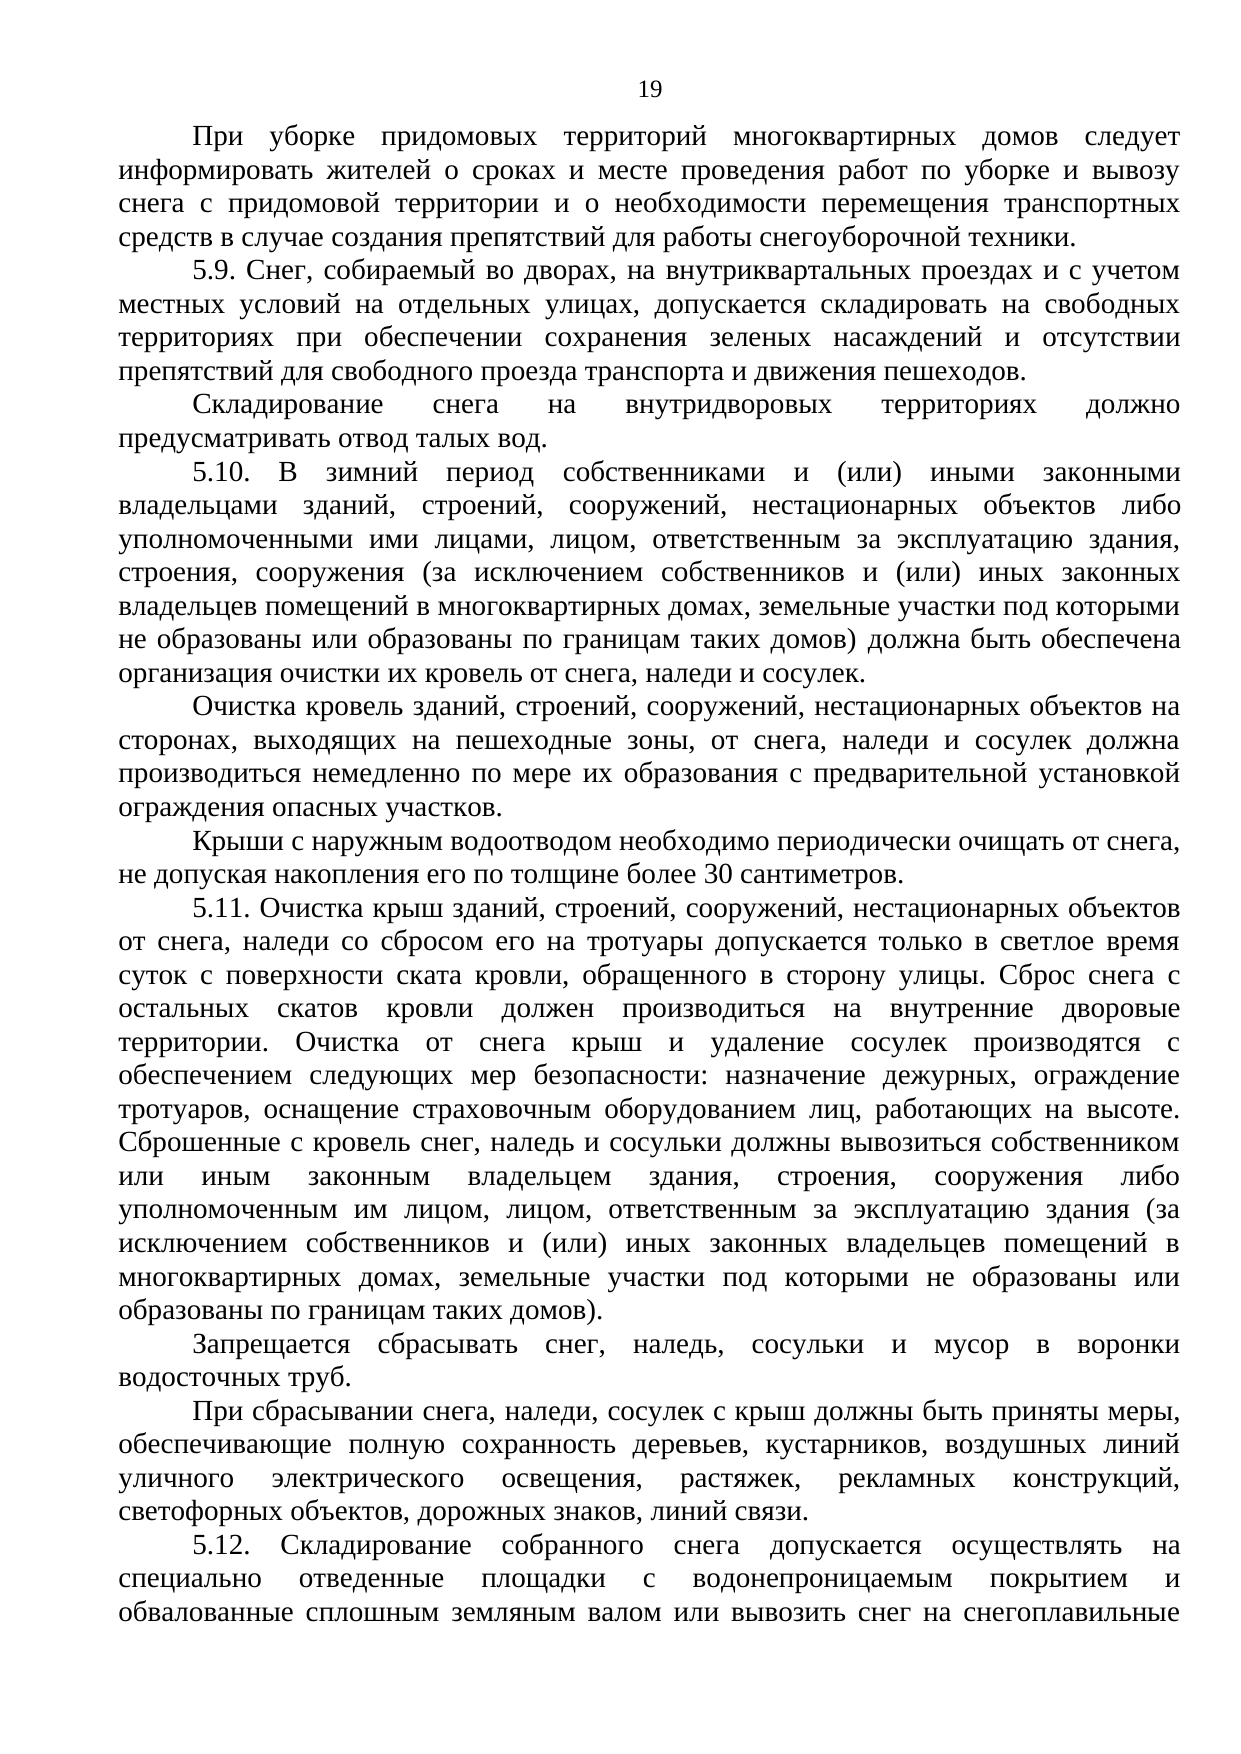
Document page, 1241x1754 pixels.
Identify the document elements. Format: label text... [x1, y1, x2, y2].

text Крыши с наружным водоотводом необходимо периодически очищать от снега, не допуская накопления его по толщине более 30 сантиметров. [118, 823, 1181, 890]
text 5.10. В зимний период собственниками и (или) иными законными владельцами зданий, строений, сооружений, нестационарных объектов либо уполномоченными ими лицами, лицом, ответственным за эксплуатацию здания, строения, сооружения (за исключением собственников и (или) иных законных владельцев помещений в многоквартирных домах, земельные участки под которыми не образованы или образованы по границам таких домов) должна быть обеспечена организация очистки их кровель от снега, наледи и сосулек. [118, 454, 1181, 688]
text При сбрасывании снега, наледи, сосулек с крыш должны быть приняты меры, обеспечивающие полную сохранность деревьев, кустарников, воздушных линий уличного электрического освещения, растяжек, рекламных конструкций, светофорных объектов, дорожных знаков, линий связи. [118, 1393, 1181, 1527]
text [118, 1527, 1181, 1628]
text Складирование снега на внутридворовых территориях должно предусматривать отвод талых вод. [118, 387, 1181, 454]
text 5.9. Снег, собираемый во дворах, на внутриквартальных проездах и с учетом местных условий на отдельных улицах, допускается складировать на свободных территориях при обеспечении сохранения зеленых насаждений и отсутствии препятствий для свободного проезда транспорта и движения пешеходов. [118, 252, 1181, 387]
text Запрещается сбрасывать снег, наледь, сосульки и мусор в воронки водосточных труб. [118, 1326, 1181, 1393]
text 5.11. Очистка крыш зданий, строений, сооружений, нестационарных объектов от снега, наледи со сбросом его на тротуары допускается только в светлое время суток с поверхности ската кровли, обращенного в сторону улицы. Сброс снега с остальных скатов кровли должен производиться на внутренние дворовые территории. Очистка от снега крыш и удаление сосулек производятся с обеспечением следующих мер безопасности: назначение дежурных, ограждение тротуаров, оснащение страховочным оборудованием лиц, работающих на высоте. Сброшенные с кровель снег, наледь и сосульки должны вывозиться собственником или иным законным владельцем здания, строения, сооружения либо уполномоченным им лицом, лицом, ответственным за эксплуатацию здания (за исключением собственников и (или) иных законных владельцев помещений в многоквартирных домах, земельные участки под которыми не образованы или образованы по границам таких домов). [118, 890, 1181, 1326]
text Очистка кровель зданий, строений, сооружений, нестационарных объектов на сторонах, выходящих на пешеходные зоны, от снега, наледи и сосулек должна производиться немедленно по мере их образования с предварительной установкой ограждения опасных участков. [118, 688, 1181, 823]
text При уборке придомовых территорий многоквартирных домов следует информировать жителей о сроках и месте проведения работ по уборке и вывозу снега с придомовой территории и о необходимости перемещения транспортных средств в случае создания препятствий для работы снегоуборочной техники. [118, 118, 1181, 252]
